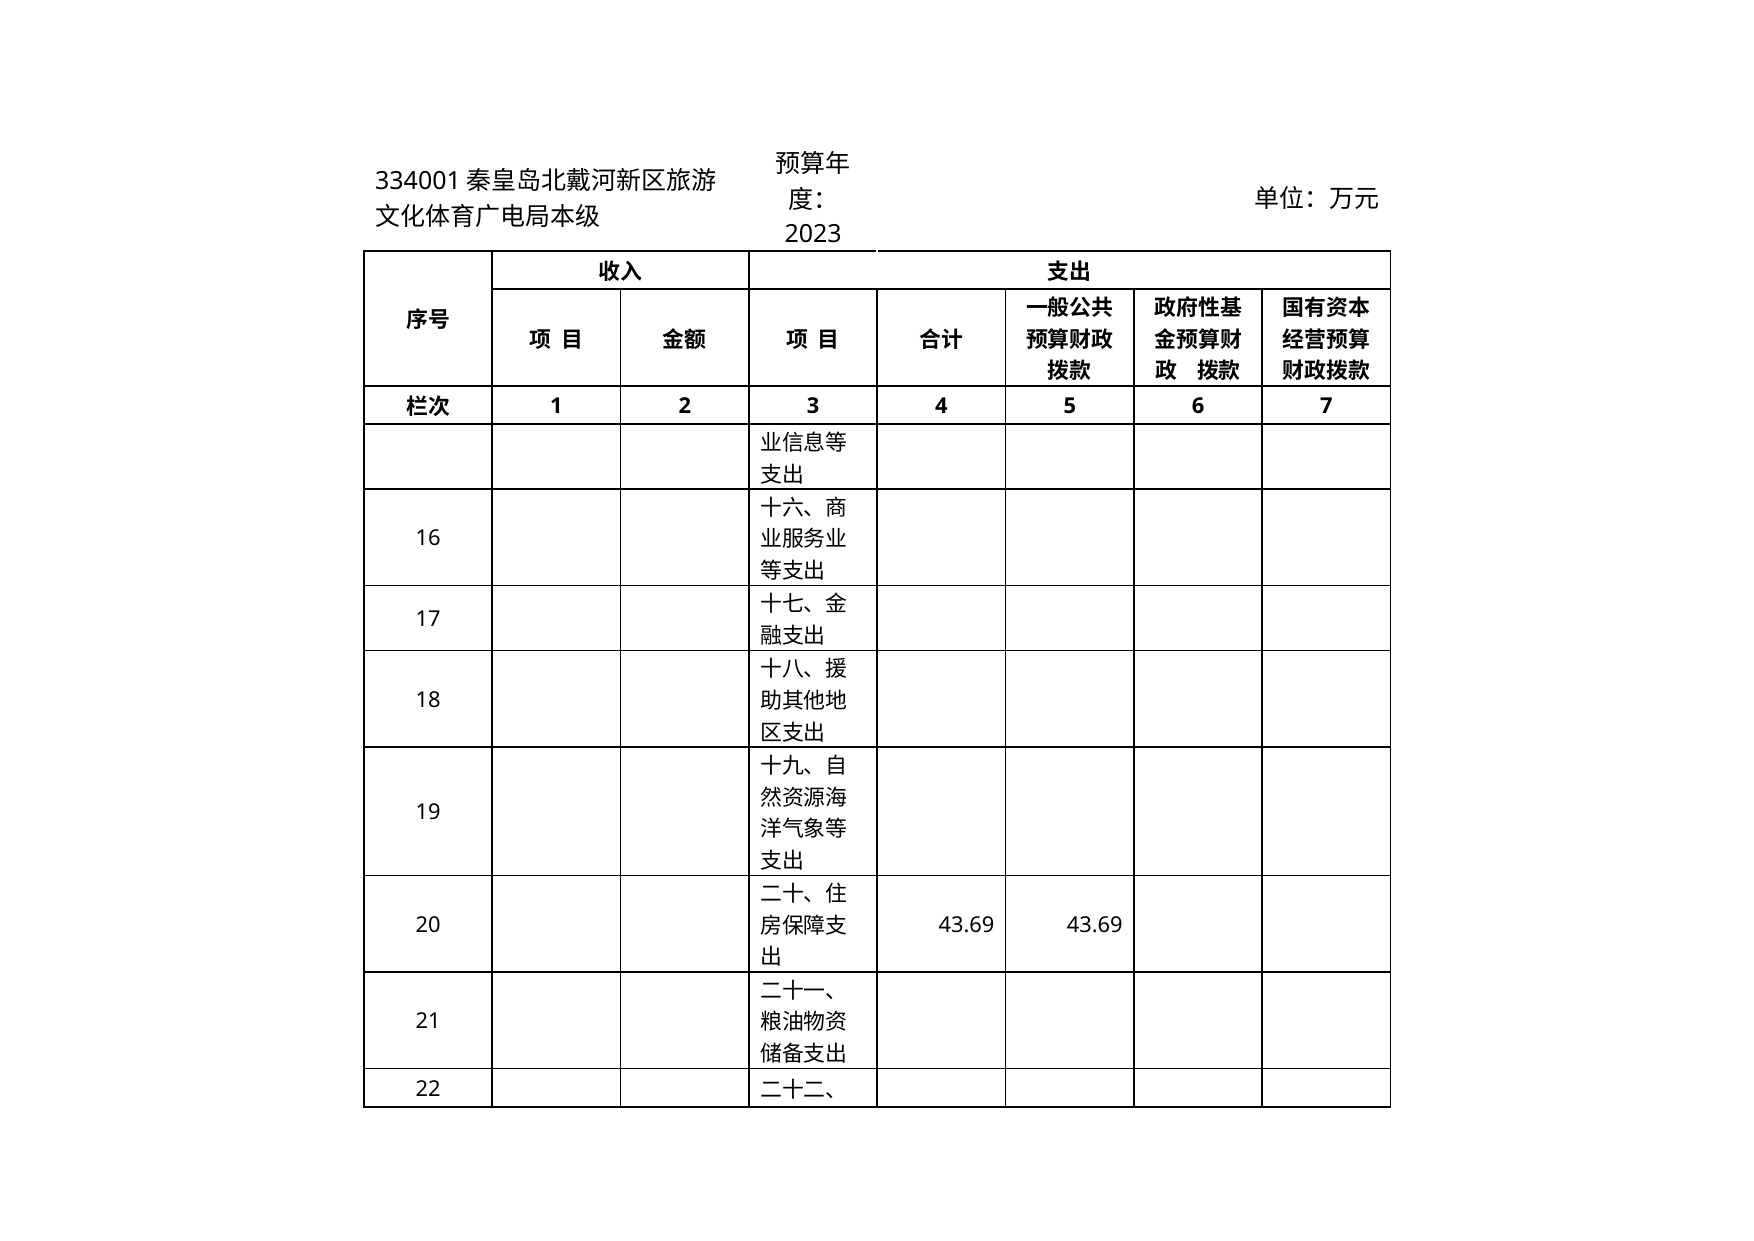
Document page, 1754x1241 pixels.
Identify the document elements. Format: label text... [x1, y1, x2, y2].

table_cell 1 [493, 387, 620, 423]
table_cell [878, 425, 1005, 488]
table_cell [493, 425, 620, 488]
table_cell 2 [621, 387, 748, 423]
table_cell 序号 [365, 252, 491, 385]
table_cell 项 目 [493, 290, 620, 385]
table_cell [621, 876, 748, 971]
table_cell 20 [365, 876, 491, 971]
table_cell [1263, 973, 1390, 1068]
table_cell 一般公共预算财政拨款 [1006, 290, 1133, 385]
table_cell [1006, 748, 1133, 874]
table_cell [1263, 586, 1390, 650]
table_cell 4 [878, 387, 1005, 423]
table_cell 17 [365, 586, 491, 650]
table_cell [493, 1069, 620, 1106]
table_cell [1135, 425, 1261, 488]
table_cell [1263, 490, 1390, 585]
table_cell 十八、援助其他地区支出 [750, 651, 876, 746]
table_cell 项 目 [750, 290, 876, 385]
table_cell [878, 651, 1005, 746]
table_cell 二十二、国有资本经营预算支出 [750, 1069, 876, 1106]
table_cell [1263, 748, 1390, 874]
table_cell [621, 490, 748, 585]
table_cell 18 [365, 651, 491, 746]
table_cell 金额 [621, 290, 748, 385]
table_header 单位：万元 [878, 143, 1390, 250]
table_cell 十七、金融支出 [750, 586, 876, 650]
table_cell [878, 586, 1005, 650]
table_cell 合计 [878, 290, 1005, 385]
table_cell 二十、住房保障支出 [750, 876, 876, 971]
table_cell [1006, 425, 1133, 488]
table_cell [878, 748, 1005, 874]
table_cell 5 [1006, 387, 1133, 423]
table_cell [1135, 586, 1261, 650]
table_cell [1006, 973, 1133, 1068]
table_cell 二十一、粮油物资储备支出 [750, 973, 876, 1068]
table_cell 6 [1135, 387, 1261, 423]
table_cell [1263, 425, 1390, 488]
table_cell [878, 490, 1005, 585]
table_cell 43.69 [878, 876, 1005, 971]
table_cell 栏次 [365, 387, 491, 423]
table_cell [1135, 651, 1261, 746]
table_cell [1263, 876, 1390, 971]
table_cell 支出 [750, 252, 1390, 288]
table_cell [878, 1069, 1005, 1106]
table_cell 43.69 [1006, 876, 1133, 971]
table_cell [1135, 876, 1261, 971]
table_cell 十六、商业服务业等支出 [750, 490, 876, 585]
table_header 预算年度：2023 [750, 143, 876, 250]
table_cell [1263, 651, 1390, 746]
table_cell 收入 [493, 252, 748, 288]
table_header 334001秦皇岛北戴河新区旅游文化体育广电局本级 [365, 143, 748, 250]
table_cell [493, 876, 620, 971]
table_cell 十五、资源勘探工业信息等支出 [750, 425, 876, 488]
table_cell 19 [365, 748, 491, 874]
table_cell [621, 425, 748, 488]
table_cell [621, 748, 748, 874]
table_cell [493, 973, 620, 1068]
table_cell [493, 490, 620, 585]
table_cell 政府性基金预算财政 拨款 [1135, 290, 1261, 385]
table_cell 16 [365, 490, 491, 585]
table_cell [493, 748, 620, 874]
table_cell 21 [365, 973, 491, 1068]
table_cell [1006, 651, 1133, 746]
table_cell [1006, 586, 1133, 650]
table_cell [1006, 1069, 1133, 1106]
table_cell 22 [365, 1069, 491, 1106]
table_cell [621, 651, 748, 746]
table_cell 7 [1263, 387, 1390, 423]
table_cell 十九、自然资源海洋气象等支出 [750, 748, 876, 874]
table_cell [621, 973, 748, 1068]
table_cell [621, 586, 748, 650]
table_cell [1006, 490, 1133, 585]
table_cell 国有资本经营预算财政拨款 [1263, 290, 1390, 385]
table_cell [1135, 748, 1261, 874]
table_cell [493, 651, 620, 746]
table_cell [1135, 973, 1261, 1068]
table_cell [1135, 490, 1261, 585]
table_cell [1135, 1069, 1261, 1106]
table_cell [493, 586, 620, 650]
table_cell 3 [750, 387, 876, 423]
table_cell [878, 973, 1005, 1068]
table_cell 15 [365, 425, 491, 488]
table_cell [621, 1069, 748, 1106]
table_cell [1263, 1069, 1390, 1106]
